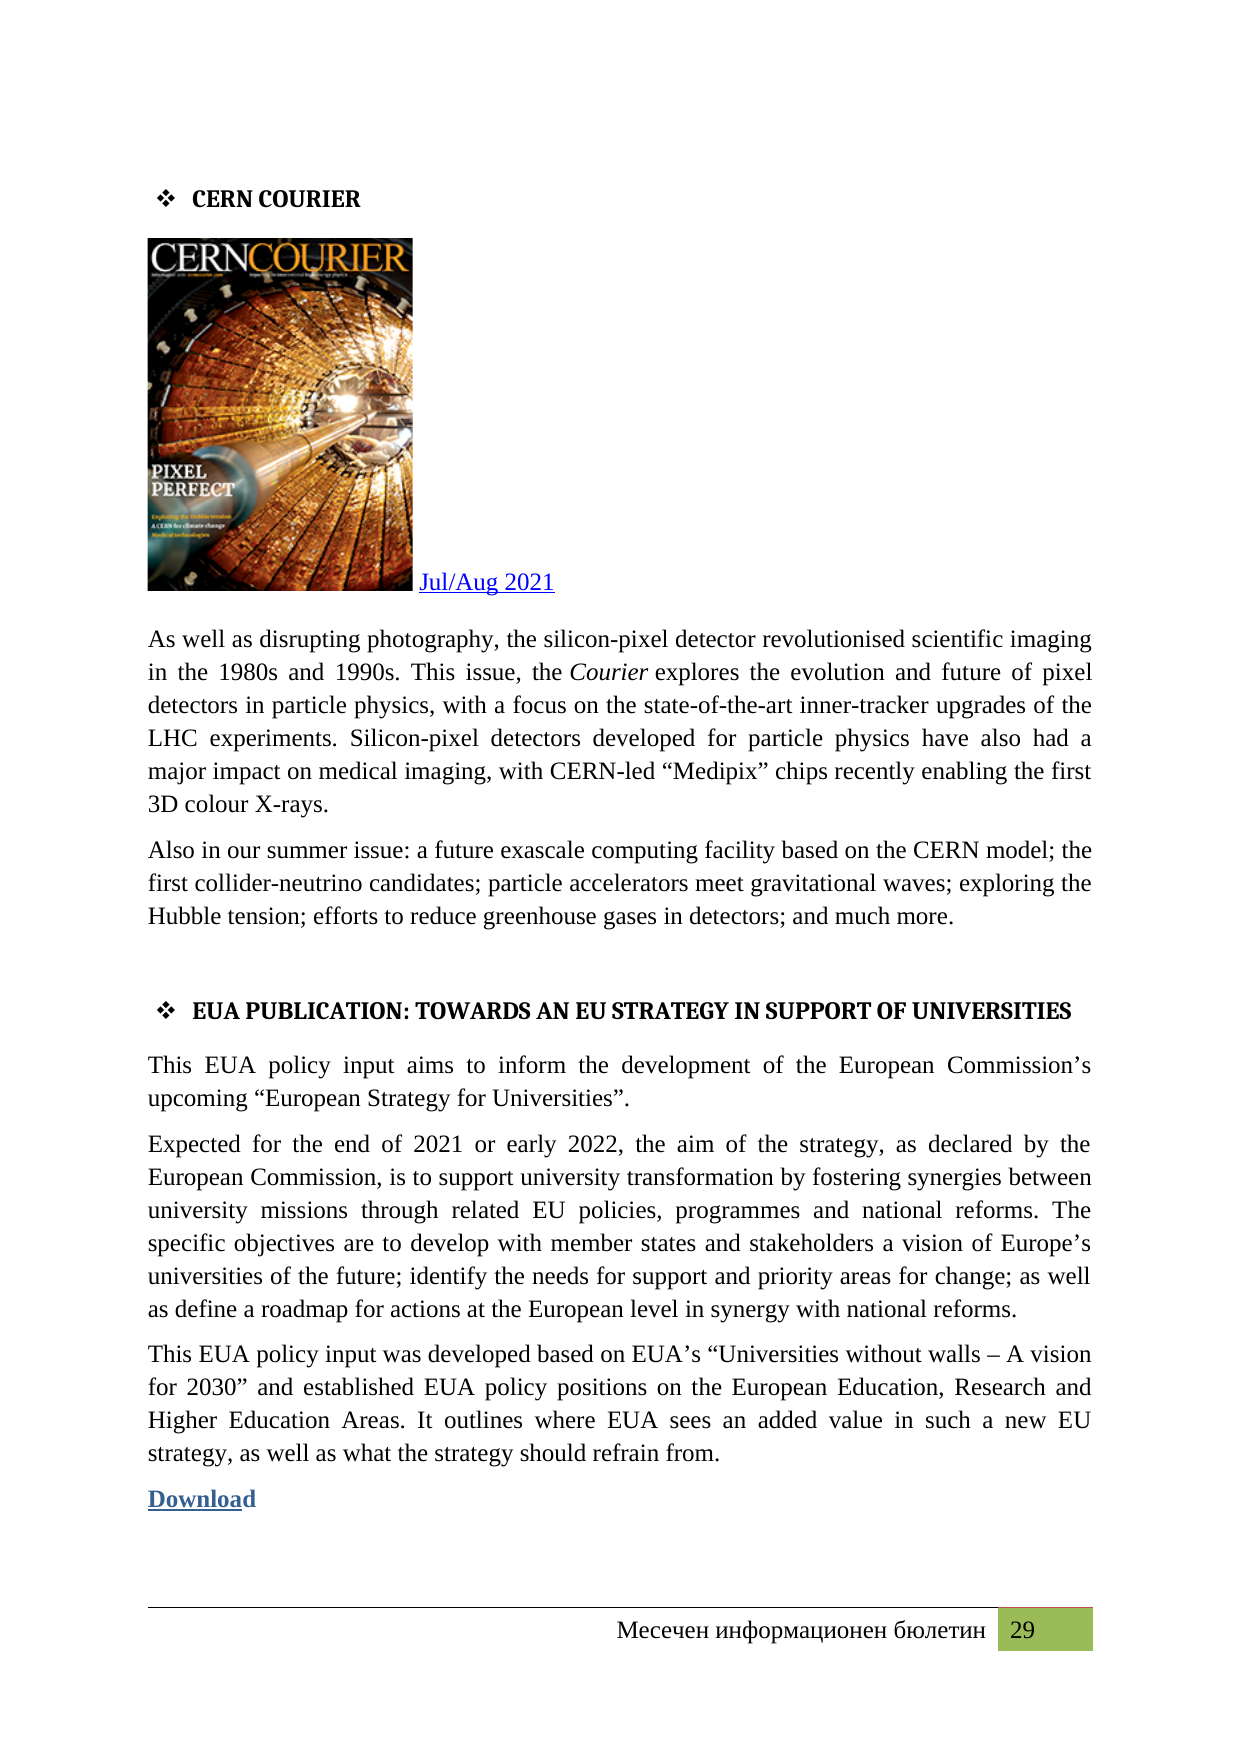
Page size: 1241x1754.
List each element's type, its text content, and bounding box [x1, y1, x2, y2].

subtitle EUA publication: Towards an EU strategy in support of universities [154, 997, 1093, 1025]
picture [147, 238, 413, 591]
text This EUA policy input aims to inform the development of the European Commission’s upcoming “European Strategy for Universities”. [148, 1050, 1093, 1112]
text Expected for the end of 2021 or early 2022, the aim of the strategy, as declared by the European Commission, is to support university transformation by fostering synergies between university missions through related EU policies, programmes and national reforms. The specific objectives are to develop with member states and stakeholders a vision of Europe’s universities of the future; identify the needs for support and priority areas for change; as well as define a roadmap for actions at the European level in synergy with national reforms. [148, 1129, 1093, 1323]
subtitle CERN Courier [154, 185, 1093, 214]
text As well as disrupting photography, the silicon-pixel detector revolutionised scientific imaging in the 1980s and 1990s. This issue, the Courier explores the evolution and future of pixel detectors in particle physics, with a focus on the state-of-the-art inner-tracker upgrades of the LHC experiments. Silicon-pixel detectors developed for particle physics have also had a major impact on medical imaging, with CERN-led “Medipix” chips recently enabling the first 3D colour X-rays. [148, 624, 1093, 818]
text Download [148, 1484, 1093, 1513]
text Also in our summer issue: a future exascale computing facility based on the CERN model; the first collider-neutrino candidates; particle accelerators meet gravitational waves; exploring the Hubble tension; efforts to reduce greenhouse gases in detectors; and much more. [148, 835, 1093, 930]
text This EUA policy input was developed based on EUA’s “Universities without walls – A vision for 2030” and established EUA policy positions on the European Education, Research and Higher Education Areas. It outlines where EUA sees an added value in such a new EU strategy, as well as what the strategy should refrain from. [148, 1339, 1093, 1467]
